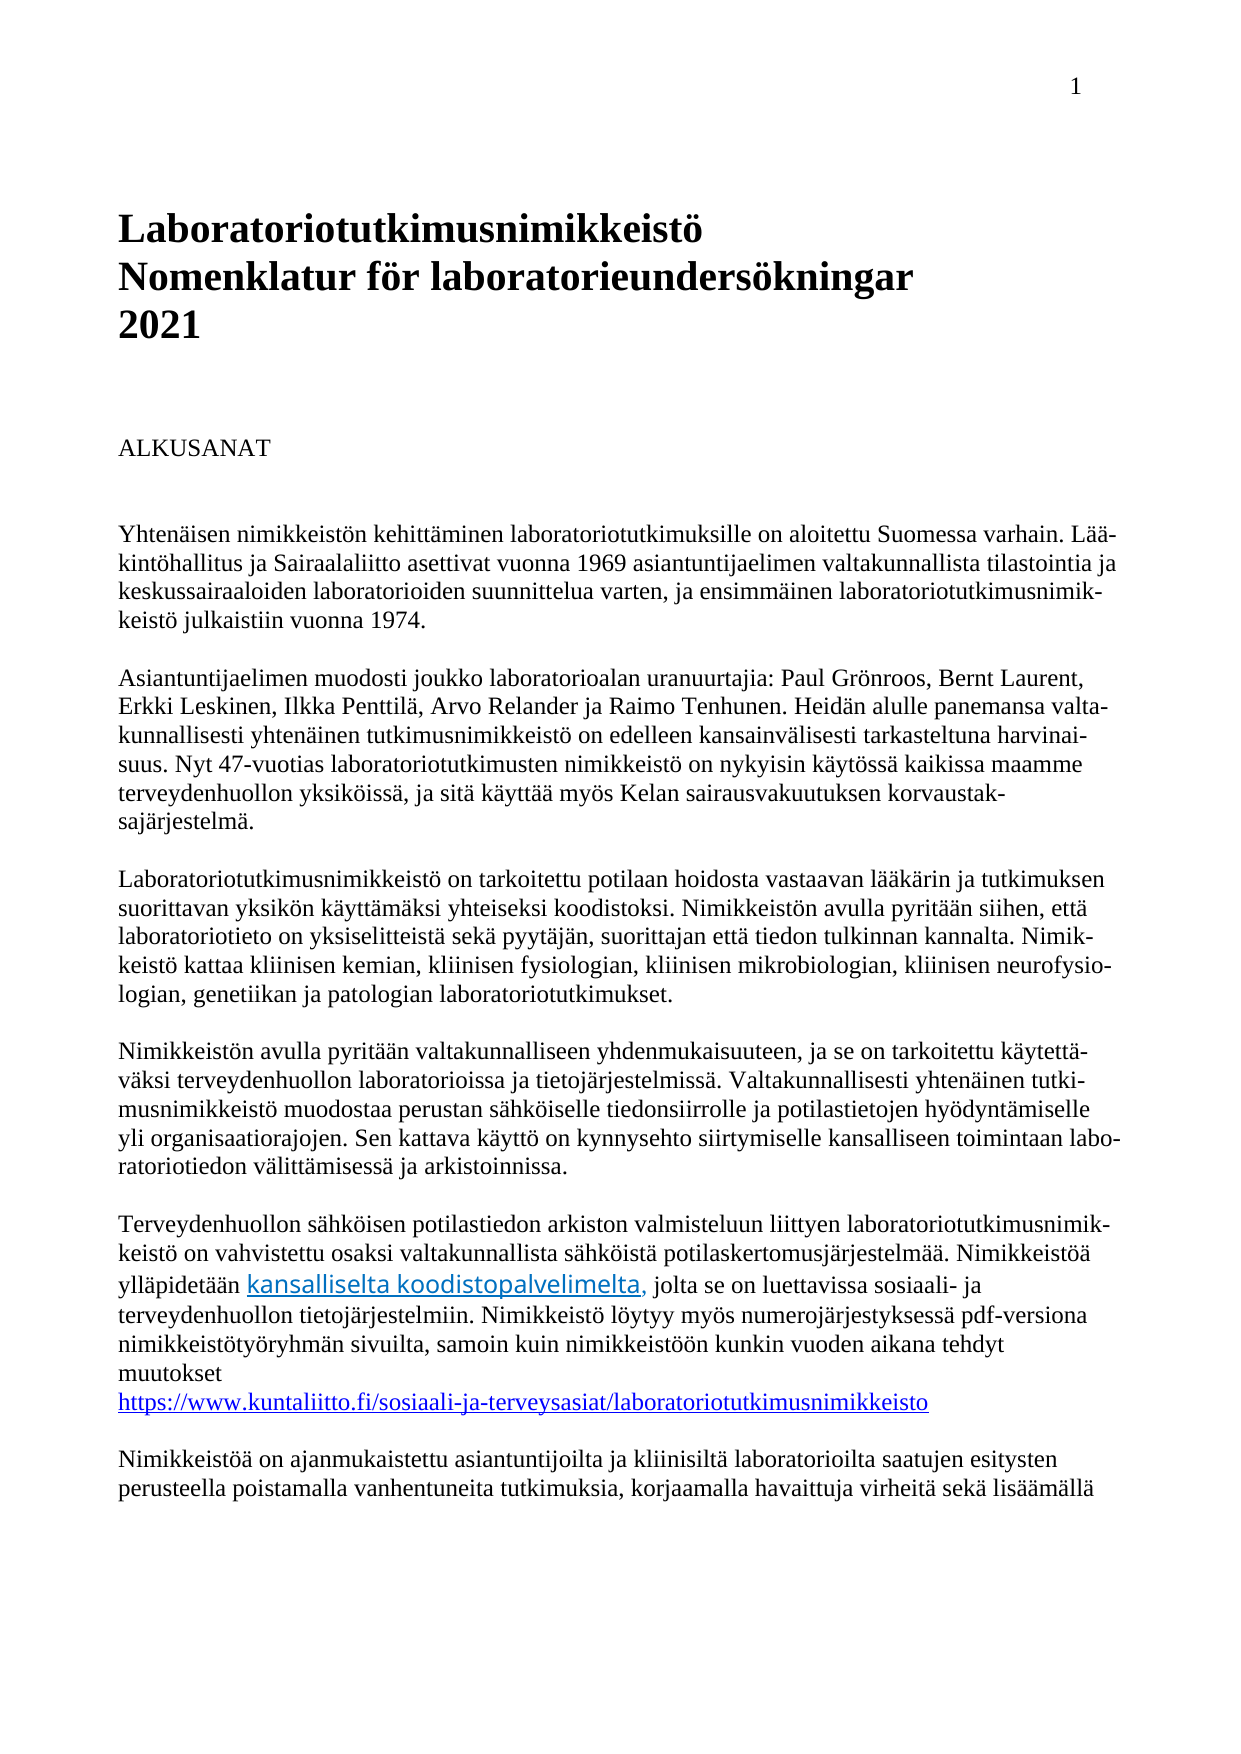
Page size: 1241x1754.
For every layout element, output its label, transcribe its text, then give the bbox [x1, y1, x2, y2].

text ALKUSANAT [118, 433, 1134, 461]
text Asiantuntijaelimen muodosti joukko laboratorioalan uranuurtajia: Paul Grönroos, Bernt Laurent, Erkki Leskinen, Ilkka Penttilä, Arvo Relander ja Raimo Tenhunen. Heidän alulle panemansa valta- kunnallisesti yhtenäinen tutkimusnimikkeistö on edelleen kansainvälisesti tarkasteltuna harvinai- suus. Nyt 47-vuotias laboratoriotutkimusten nimikkeistö on nykyisin käytössä kaikissa maamme terveydenhuollon yksiköissä, ja sitä käyttää myös Kelan sairausvakuutuksen korvaustak- sajärjestelmä. [118, 663, 1110, 835]
text Laboratoriotutkimusnimikkeistö on tarkoitettu potilaan hoidosta vastaavan lääkärin ja tutkimuksen suorittavan yksikön käyttämäksi yhteiseksi koodistoksi. Nimikkeistön avulla pyritään siihen, että laboratoriotieto on yksiselitteistä sekä pyytäjän, suorittajan että tiedon tulkinnan kannalta. Nimik- keistö kattaa kliinisen kemian, kliinisen fysiologian, kliinisen mikrobiologian, kliinisen neurofysio- logian, genetiikan ja patologian laboratoriotutkimukset. [118, 864, 1114, 1008]
text 1 [106, 71, 1082, 100]
text Nimikkeistöä on ajanmukaistettu asiantuntijoilta ja kliinisiltä laboratorioilta saatujen esitysten perusteella poistamalla vanhentuneita tutkimuksia, korjaamalla havaittuja virheitä sekä lisäämällä [118, 1444, 1104, 1502]
text Laboratoriotutkimusnimikkeistö Nomenklatur för laboratorieundersökningar 2021 [118, 203, 916, 347]
text https://www.kuntaliitto.fi/sosiaali-ja-terveysasiat/laboratoriotutkimusnimikkeisto [118, 1387, 1112, 1416]
text Yhtenäisen nimikkeistön kehittäminen laboratoriotutkimuksille on aloitettu Suomessa varhain. Lää- kintöhallitus ja Sairaalaliitto asettivat vuonna 1969 asiantuntijaelimen valtakunnallista tilastointia ja keskussairaaloiden laboratorioiden suunnittelua varten, ja ensimmäinen laboratoriotutkimusnimik- keistö julkaistiin vuonna 1974. [118, 519, 1119, 634]
text Nimikkeistön avulla pyritään valtakunnalliseen yhdenmukaisuuteen, ja se on tarkoitettu käytettä- väksi terveydenhuollon laboratorioissa ja tietojärjestelmissä. Valtakunnallisesti yhtenäinen tutki- musnimikkeistö muodostaa perustan sähköiselle tiedonsiirrolle ja potilastietojen hyödyntämiselle yli organisaatiorajojen. Sen kattava käyttö on kynnysehto siirtymiselle kansalliseen toimintaan labo- ratoriotiedon välittämisessä ja arkistoinnissa. [118, 1036, 1122, 1180]
text Terveydenhuollon sähköisen potilastiedon arkiston valmisteluun liittyen laboratoriotutkimusnimik- keistö on vahvistettu osaksi valtakunnallista sähköistä potilaskertomusjärjestelmää. Nimikkeistöä ylläpidetään kansalliselta koodistopalvelimelta, jolta se on luettavissa sosiaali- ja terveydenhuollon tietojärjestelmiin. Nimikkeistö löytyy myös numerojärjestyksessä pdf-versiona nimikkeistötyöryhmän sivuilta, samoin kuin nimikkeistöön kunkin vuoden aikana tehdyt muutokset [118, 1209, 1112, 1387]
